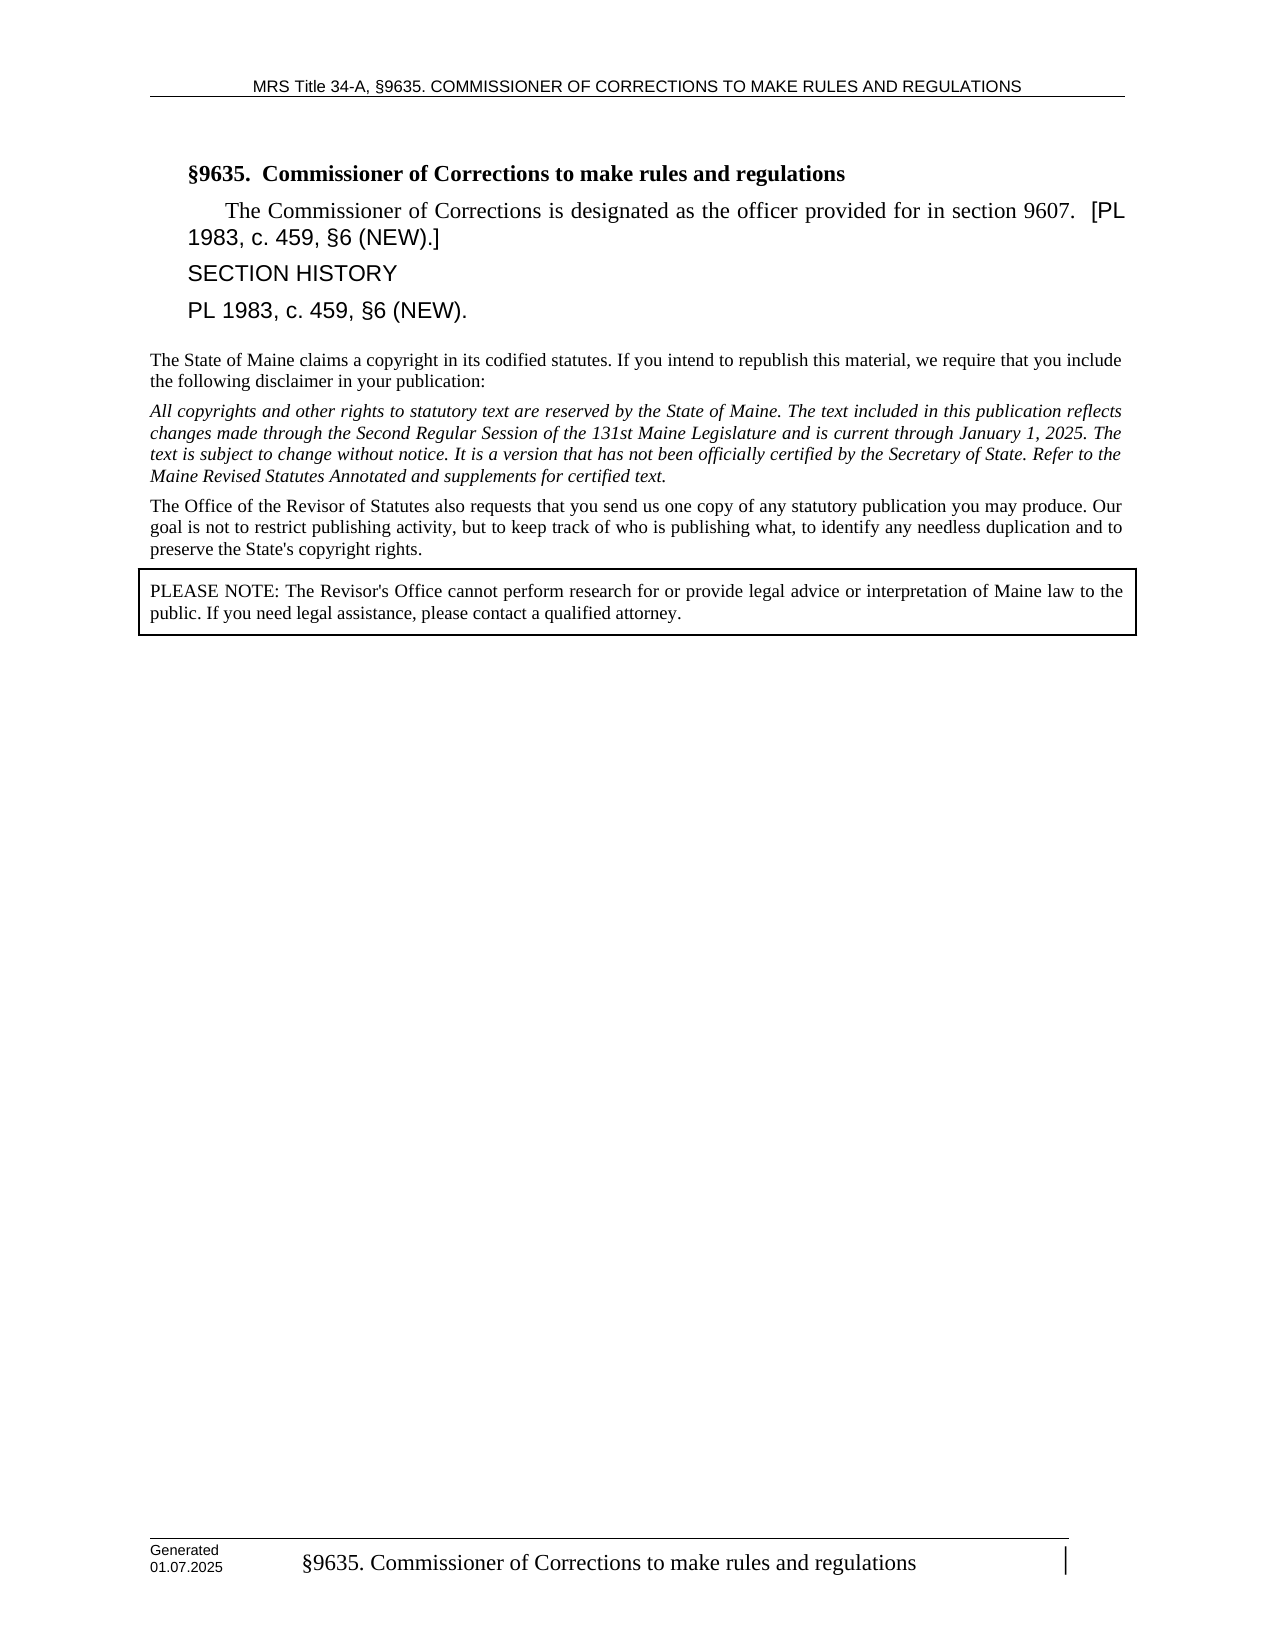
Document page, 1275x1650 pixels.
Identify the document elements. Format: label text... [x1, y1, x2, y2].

text All copyrights and other rights to statutory text are reserved by the State of Maine. The text included in this publication reflects changes made through the Second Regular Session of the 131st Maine Legislature and is current through January 1, 2025 . The text is subject to change without notice. It is a version that has not been officially certified by the Secretary of State. Refer to the Maine Revised Statutes Annotated and supplements for certified text. [150, 400, 1125, 486]
text PLEASE NOTE: The Revisor's Office cannot perform research for or provide legal advice or interpretation of Maine law to the public. If you need legal assistance, please contact a qualified attorney. [140, 570, 1135, 634]
text The Commissioner of Corrections is designated as the officer provided for in section 9607. [PL 1983, c. 459, §6 (NEW).] [187, 197, 1125, 250]
text The Office of the Revisor of Statutes also requests that you send us one copy of any statutory publication you may produce. Our goal is not to restrict publishing activity, but to keep track of who is publishing what, to identify any needless duplication and to preserve the State's copyright rights. [150, 494, 1125, 559]
text §9635. Commissioner of Corrections to make rules and regulations [187, 160, 1125, 187]
text SECTION HISTORY [187, 260, 1125, 287]
text PL 1983, c. 459, §6 (NEW). [187, 297, 1125, 323]
text The State of Maine claims a copyright in its codified statutes. If you intend to republish this material, we require that you include the following disclaimer in your publication: [150, 348, 1125, 392]
